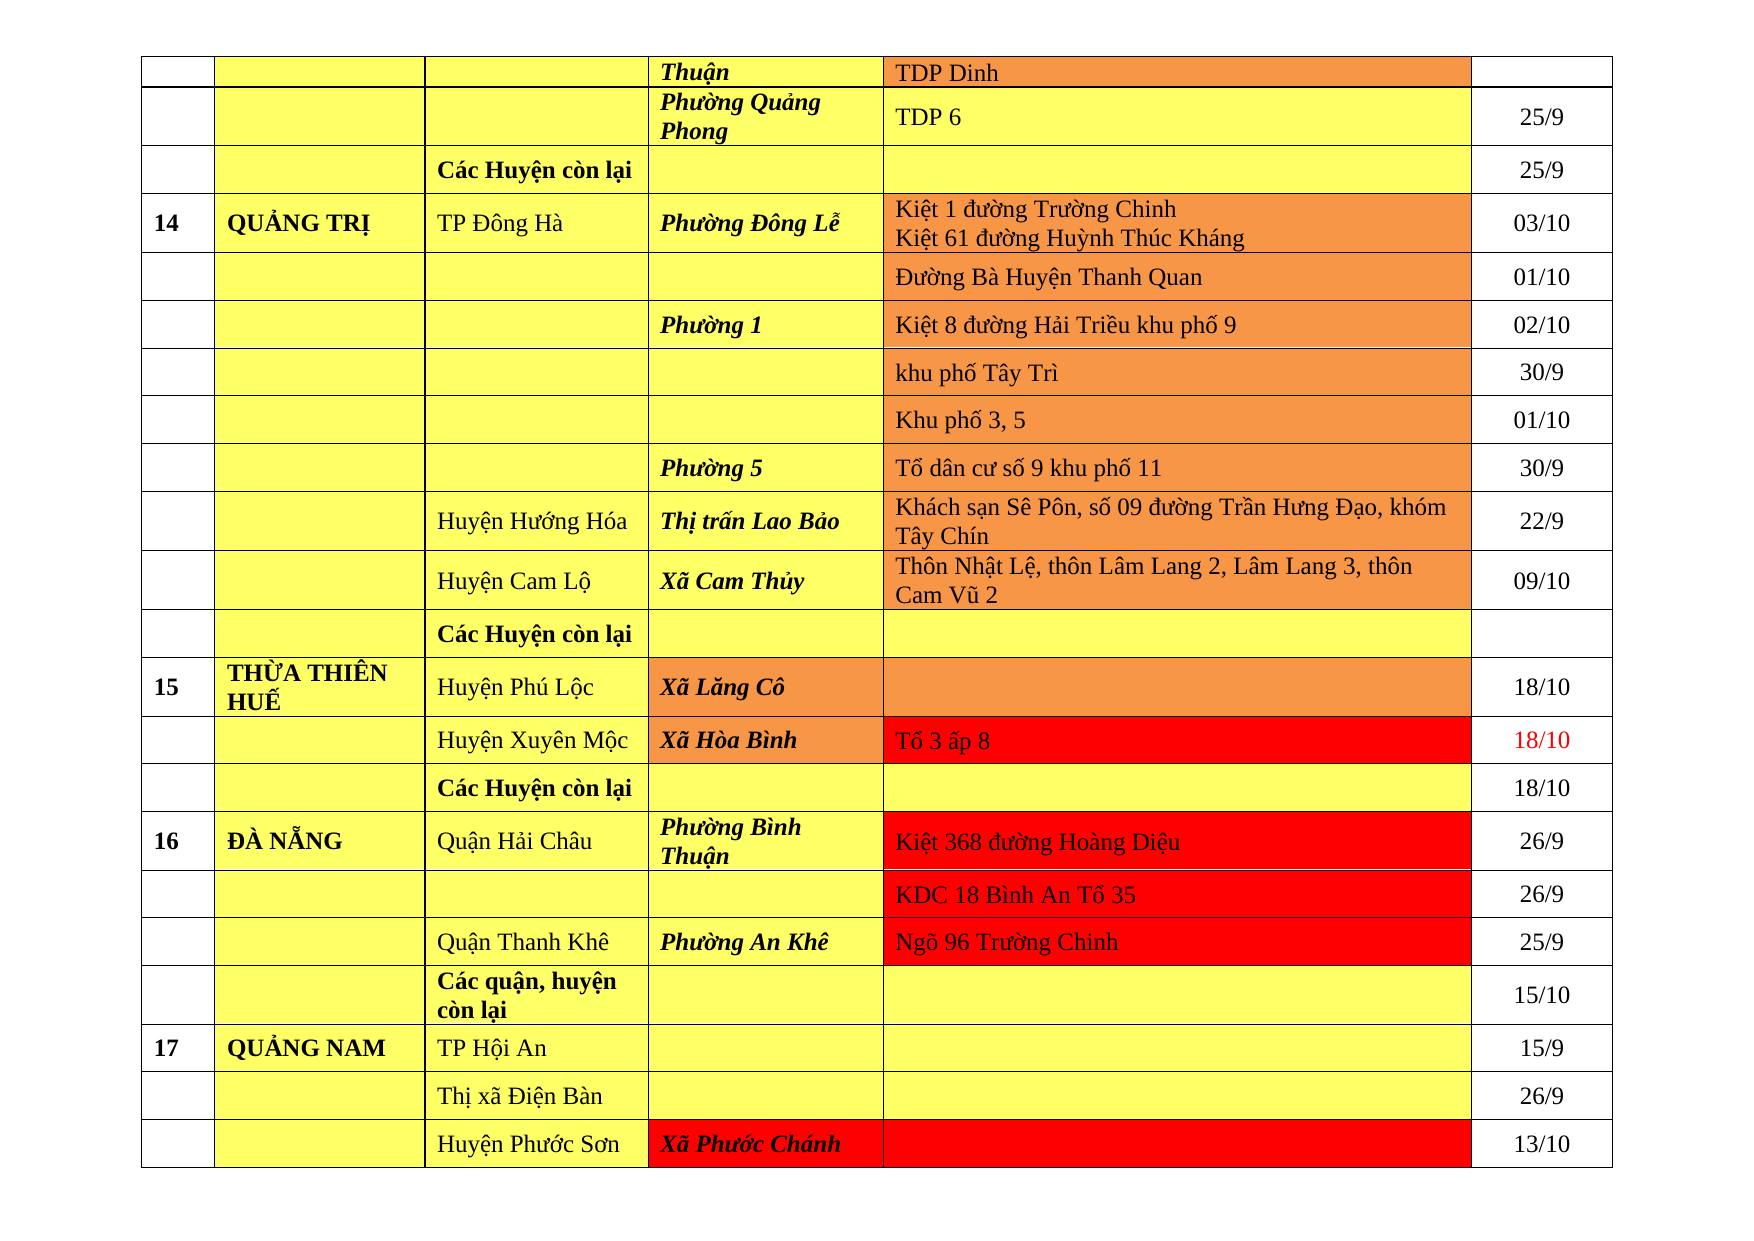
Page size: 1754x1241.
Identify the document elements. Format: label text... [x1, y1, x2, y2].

table_cell Các quận, huyện còn lại [426, 966, 648, 1023]
table_cell Kiệt 368 đường Hoàng Diệu [884, 812, 1471, 869]
table_cell [426, 57, 648, 86]
table_cell 03/10 [1472, 194, 1612, 252]
table_cell 15/9 [1472, 1025, 1612, 1071]
table_cell Ngõ 96 Trường Chinh [884, 918, 1471, 965]
table_cell 15 [142, 658, 214, 716]
table_cell Xã Phước Chánh [649, 1120, 883, 1167]
table_cell Xã Cam Thủy [649, 551, 883, 609]
table_cell [142, 253, 214, 300]
table_cell 13/10 [1472, 1120, 1612, 1167]
table_cell Phường 1 [649, 301, 883, 347]
table_cell [142, 1120, 214, 1167]
table_cell 17 [142, 1025, 214, 1071]
table_cell Khu phố 3, 5 [884, 396, 1471, 443]
table_cell [426, 396, 648, 443]
table_cell [649, 966, 883, 1023]
table_cell [142, 551, 214, 609]
table_cell KDC 18 Bình An Tổ 35 [884, 871, 1471, 917]
table_cell 26/9 [1472, 812, 1612, 869]
table_cell TDP 6 [884, 88, 1471, 145]
table_cell [215, 146, 424, 193]
table_cell Phường Bình Thuận [649, 812, 883, 869]
table_cell THỪA THIÊN HUẾ [215, 658, 424, 716]
table_cell 16 [142, 812, 214, 869]
table_cell [649, 610, 883, 657]
table_cell Đường Bà Huyện Thanh Quan [884, 253, 1471, 300]
table_cell 01/10 [1472, 253, 1612, 300]
table_cell [649, 396, 883, 443]
table_cell Phường 5 [649, 444, 883, 491]
table_cell [884, 1120, 1471, 1167]
table_cell [142, 444, 214, 491]
table_cell [215, 1120, 424, 1167]
table_cell TP Đông Hà [426, 194, 648, 252]
table_cell Quận Hải Châu [426, 812, 648, 869]
table_cell [215, 492, 424, 550]
table_cell Xã Lăng Cô [649, 658, 883, 716]
table_cell [215, 57, 424, 86]
table_cell [215, 301, 424, 347]
table_cell Huyện Cam Lộ [426, 551, 648, 609]
table_cell [215, 918, 424, 965]
table_cell [649, 871, 883, 917]
table_cell Huyện Phước Sơn [426, 1120, 648, 1167]
table_cell 18/10 [1472, 764, 1612, 811]
table_cell Huyện Phú Lộc [426, 658, 648, 716]
table_cell [884, 1025, 1471, 1071]
table_cell [142, 610, 214, 657]
table_cell [215, 444, 424, 491]
table_cell [215, 717, 424, 763]
table_cell [884, 658, 1471, 716]
table_cell [649, 253, 883, 300]
table_cell Tổ 3 ấp 8 [884, 717, 1471, 763]
table_cell Các Huyện còn lại [426, 610, 648, 657]
table_cell 25/9 [1472, 918, 1612, 965]
table_cell Phường An Khê [649, 918, 883, 965]
table_cell [1472, 610, 1612, 657]
table_cell [215, 764, 424, 811]
table_cell [884, 764, 1471, 811]
table_cell 15/10 [1472, 966, 1612, 1023]
table_cell 18/10 [1472, 717, 1612, 763]
table_cell [142, 349, 214, 395]
table_cell [884, 146, 1471, 193]
table_cell [215, 253, 424, 300]
table_cell [426, 871, 648, 917]
table_cell [142, 966, 214, 1023]
table_cell [142, 717, 214, 763]
table_cell Thị xã Điện Bàn [426, 1072, 648, 1119]
table_cell Các Huyện còn lại [426, 764, 648, 811]
table_cell Huyện Hướng Hóa [426, 492, 648, 550]
table_cell [649, 146, 883, 193]
table_cell [649, 764, 883, 811]
table_cell 30/9 [1472, 444, 1612, 491]
table_cell [215, 966, 424, 1023]
table_cell khu phố Tây Trì [884, 349, 1471, 395]
table_cell [142, 146, 214, 193]
table_cell [215, 396, 424, 443]
table_cell [215, 1072, 424, 1119]
table_cell 09/10 [1472, 551, 1612, 609]
table_cell Tổ dân cư số 9 khu phố 11 [884, 444, 1471, 491]
table_cell 26/9 [1472, 1072, 1612, 1119]
table_cell 18/10 [1472, 658, 1612, 716]
table_cell Phường Đông Lễ [649, 194, 883, 252]
table_cell 26/9 [1472, 871, 1612, 917]
table_cell 14 [142, 194, 214, 252]
table_cell [426, 444, 648, 491]
table_cell 27/9 [1472, 57, 1612, 86]
table_cell 22/9 [1472, 492, 1612, 550]
table_cell Thôn Nhật Lệ, thôn Lâm Lang 2, Lâm Lang 3, thôn Cam Vũ 2 [884, 551, 1471, 609]
table_cell [142, 396, 214, 443]
table_cell 25/9 [1472, 146, 1612, 193]
table_cell [649, 1025, 883, 1071]
table_cell [142, 918, 214, 965]
table_cell ĐÀ NẴNG [215, 812, 424, 869]
table_cell 01/10 [1472, 396, 1612, 443]
table_cell 30/9 [1472, 349, 1612, 395]
table_cell [142, 57, 214, 86]
table_cell QUẢNG NAM [215, 1025, 424, 1071]
table_cell Khách sạn Sê Pôn, số 09 đường Trần Hưng Đạo, khóm Tây Chín [884, 492, 1471, 550]
table_cell [215, 349, 424, 395]
table_cell [649, 1072, 883, 1119]
table_cell Kiệt 8 đường Hải Triều khu phố 9 [884, 301, 1471, 347]
table_cell [215, 551, 424, 609]
table_cell Xã Hòa Bình [649, 717, 883, 763]
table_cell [884, 57, 1471, 86]
table_cell Các Huyện còn lại [426, 146, 648, 193]
table_cell Thị trấn Lao Bảo [649, 492, 883, 550]
table_cell [142, 871, 214, 917]
table_cell [142, 1072, 214, 1119]
table_cell [142, 88, 214, 145]
table_cell [215, 88, 424, 145]
table_cell [426, 253, 648, 300]
table_cell [142, 764, 214, 811]
table_cell QUẢNG TRỊ [215, 194, 424, 252]
table_cell Phường Quảng Phong [649, 88, 883, 145]
table_cell [142, 301, 214, 347]
table_cell [215, 610, 424, 657]
table_cell [142, 492, 214, 550]
table_cell [215, 871, 424, 917]
table_cell [649, 349, 883, 395]
table_cell Kiệt 1 đường Trường Chinh Kiệt 61 đường Huỳnh Thúc Kháng [884, 194, 1471, 252]
table_cell [426, 88, 648, 145]
table_cell [426, 301, 648, 347]
table_cell [426, 349, 648, 395]
table_cell 02/10 [1472, 301, 1612, 347]
table_cell TP Hội An [426, 1025, 648, 1071]
table_cell [884, 610, 1471, 657]
table_cell Phường Quảng Thuận [649, 57, 883, 86]
table_cell Huyện Xuyên Mộc [426, 717, 648, 763]
table_cell [884, 966, 1471, 1023]
table_cell Quận Thanh Khê [426, 918, 648, 965]
table_cell 25/9 [1472, 88, 1612, 145]
table_cell [884, 1072, 1471, 1119]
